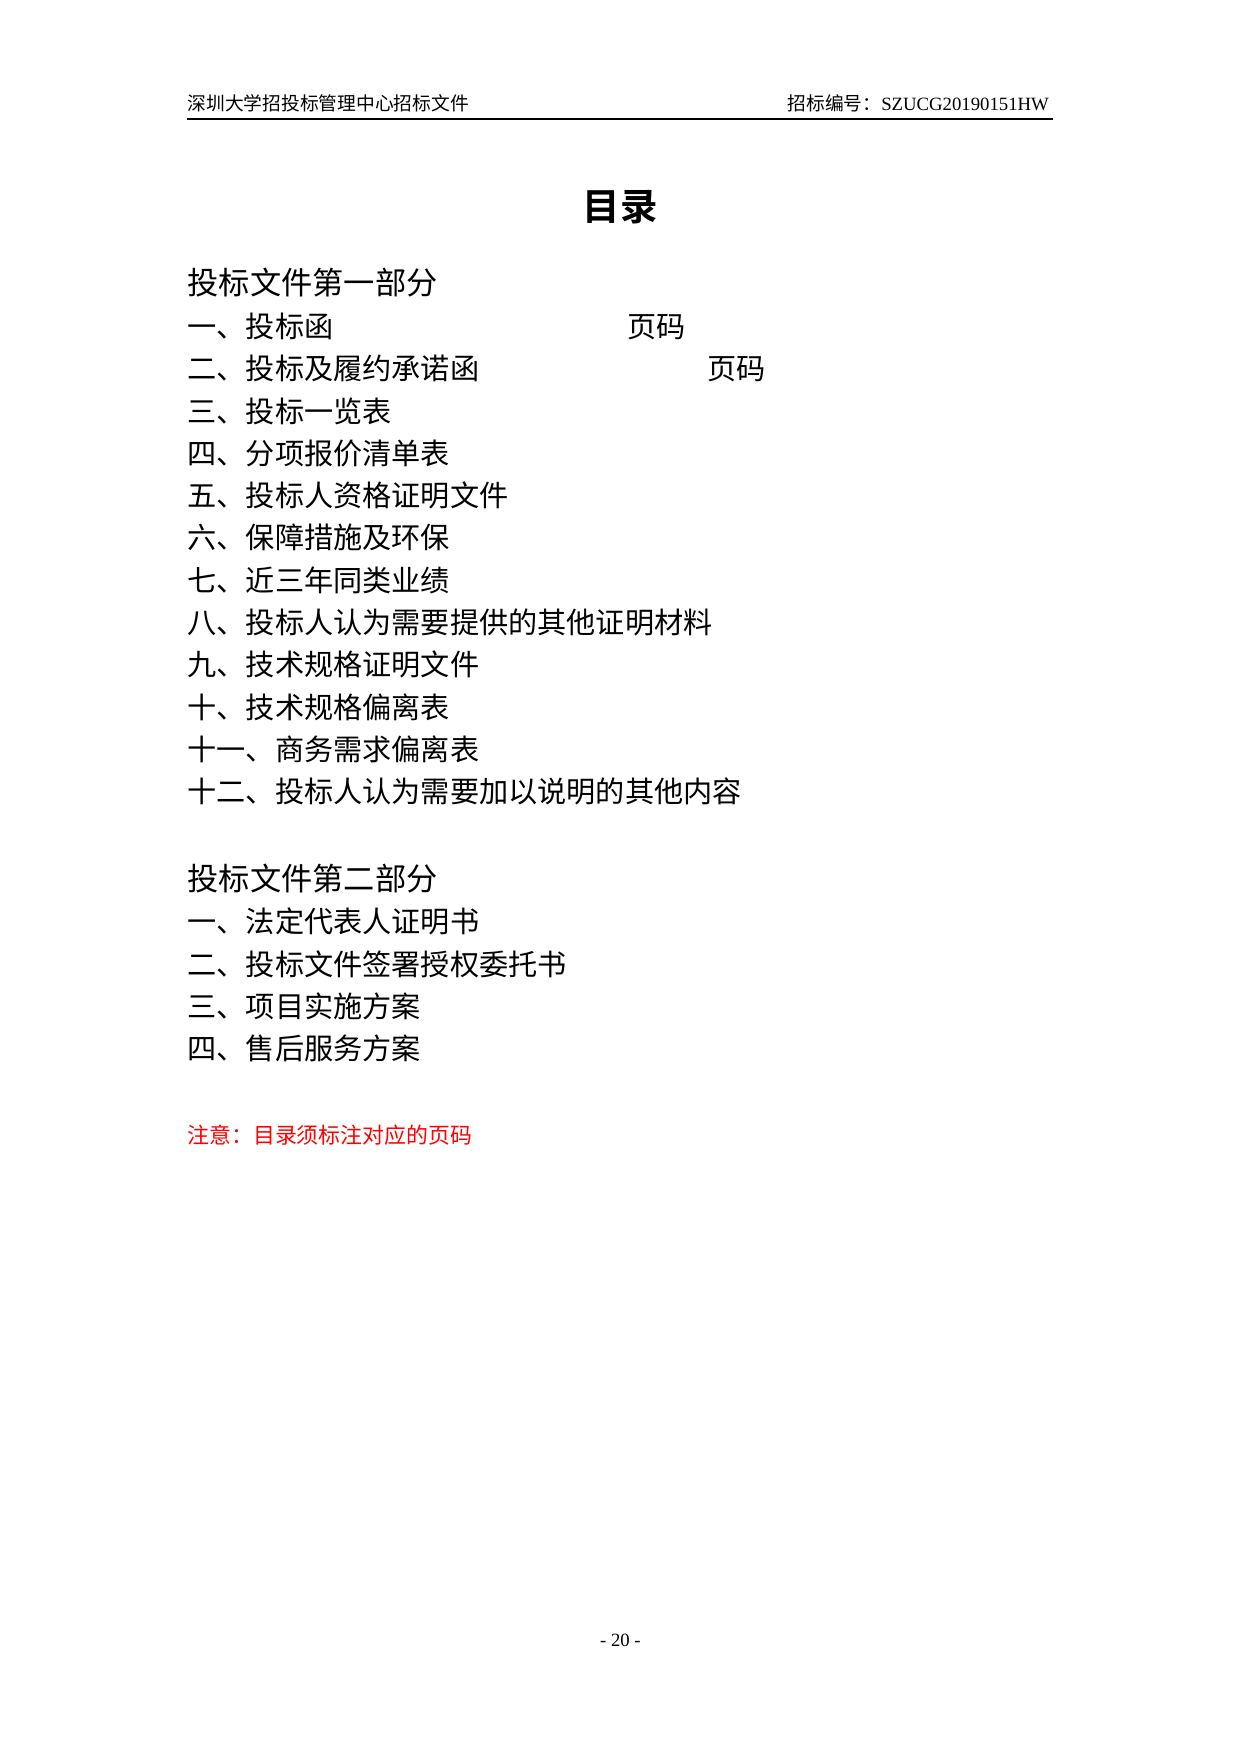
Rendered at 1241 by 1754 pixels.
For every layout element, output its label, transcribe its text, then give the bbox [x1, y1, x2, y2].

text 三、投标一览表 [187, 388, 1053, 431]
text 六、保障措施及环保 [187, 515, 1053, 557]
text 投标文件第一部分 [187, 258, 1053, 304]
text 一、法定代表人证明书 [187, 899, 1053, 941]
text 二、投标文件签署授权委托书 [187, 941, 1053, 983]
text 十二、投标人认为需要加以说明的其他内容 [187, 769, 1053, 811]
text 七、近三年同类业绩 [187, 557, 1053, 600]
text 一、投标函 页码 [187, 304, 1053, 346]
text 四、分项报价清单表 [187, 431, 1053, 473]
text 四、售后服务方案 [187, 1026, 1053, 1068]
text 十一、商务需求偏离表 [187, 727, 1053, 769]
text 注意：目录须标注对应的页码 [187, 1118, 1053, 1150]
text 八、投标人认为需要提供的其他证明材料 [187, 600, 1053, 642]
text 五、投标人资格证明文件 [187, 473, 1053, 515]
text 投标文件第二部分 [187, 854, 1053, 899]
text 十、技术规格偏离表 [187, 684, 1053, 727]
text 二、投标及履约承诺函 页码 [187, 346, 1053, 388]
text 三、项目实施方案 [187, 983, 1053, 1026]
subtitle 目录 [187, 177, 1053, 231]
text 九、技术规格证明文件 [187, 642, 1053, 684]
